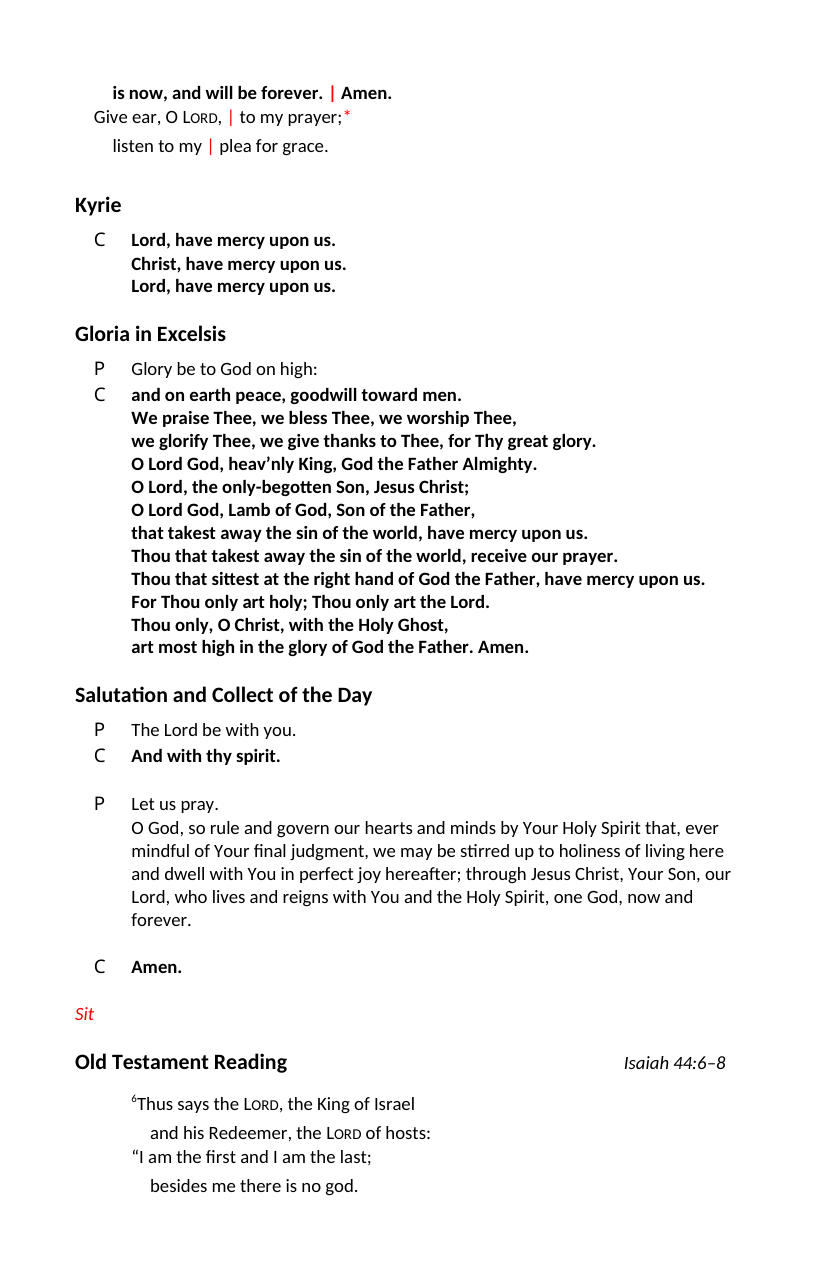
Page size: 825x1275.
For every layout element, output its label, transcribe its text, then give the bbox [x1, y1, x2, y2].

text O God, so rule and govern our hearts and minds by Your Holy Spirit that, ever mindful of Your final judgment, we may be stirred up to holiness of living here and dwell with You in perfect joy hereafter; through Jesus Christ, Your Son, our Lord, who lives and reigns with You and the Holy Spirit, one God, now and forever. [131, 816, 750, 931]
text that takest away the sin of the world, have mercy upon us. [131, 521, 750, 544]
text we glorify Thee, we give thanks to Thee, for Thy great glory. [131, 429, 750, 452]
text O Lord God, Lamb of God, Son of the Father, [131, 498, 750, 521]
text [94, 75, 750, 159]
text P The Lord be with you. [94, 717, 750, 742]
text art most high in the glory of God the Father. Amen. [131, 636, 750, 659]
text Sit [75, 1002, 750, 1025]
text Old Testament Reading Isaiah 44:6–8 [75, 1048, 750, 1074]
text C Lord, have mercy upon us. [94, 226, 750, 252]
text O Lord, the only-begotten Son, Jesus Christ; [131, 475, 750, 498]
text Lord, have mercy upon us. [131, 275, 750, 298]
text Kyrie LSB 186 [75, 191, 750, 218]
text For Thou only art holy; Thou only art the Lord. [131, 590, 750, 613]
text Thou only, O Christ, with the Holy Ghost, [131, 613, 750, 636]
text We praise Thee, we bless Thee, we worship Thee, [131, 407, 750, 429]
text Gloria in Excelsis LSB 187 [75, 321, 750, 347]
text O Lord God, heav’nly King, God the Father Almighty. [131, 452, 750, 475]
text Christ, have mercy upon us. [131, 252, 750, 275]
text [131, 1092, 750, 1199]
text P Glory be to God on high: [94, 356, 750, 381]
text C Amen. [94, 953, 750, 979]
text C and on earth peace, goodwill toward men. [94, 381, 750, 407]
text P Let us pray. [94, 791, 750, 816]
text Thou that sittest at the right hand of God the Father, have mercy upon us. [131, 567, 750, 590]
text Salutation and Collect of the Day [75, 682, 750, 708]
text Thou that takest away the sin of the world, receive our prayer. [131, 544, 750, 567]
text C And with thy spirit. [94, 742, 750, 768]
